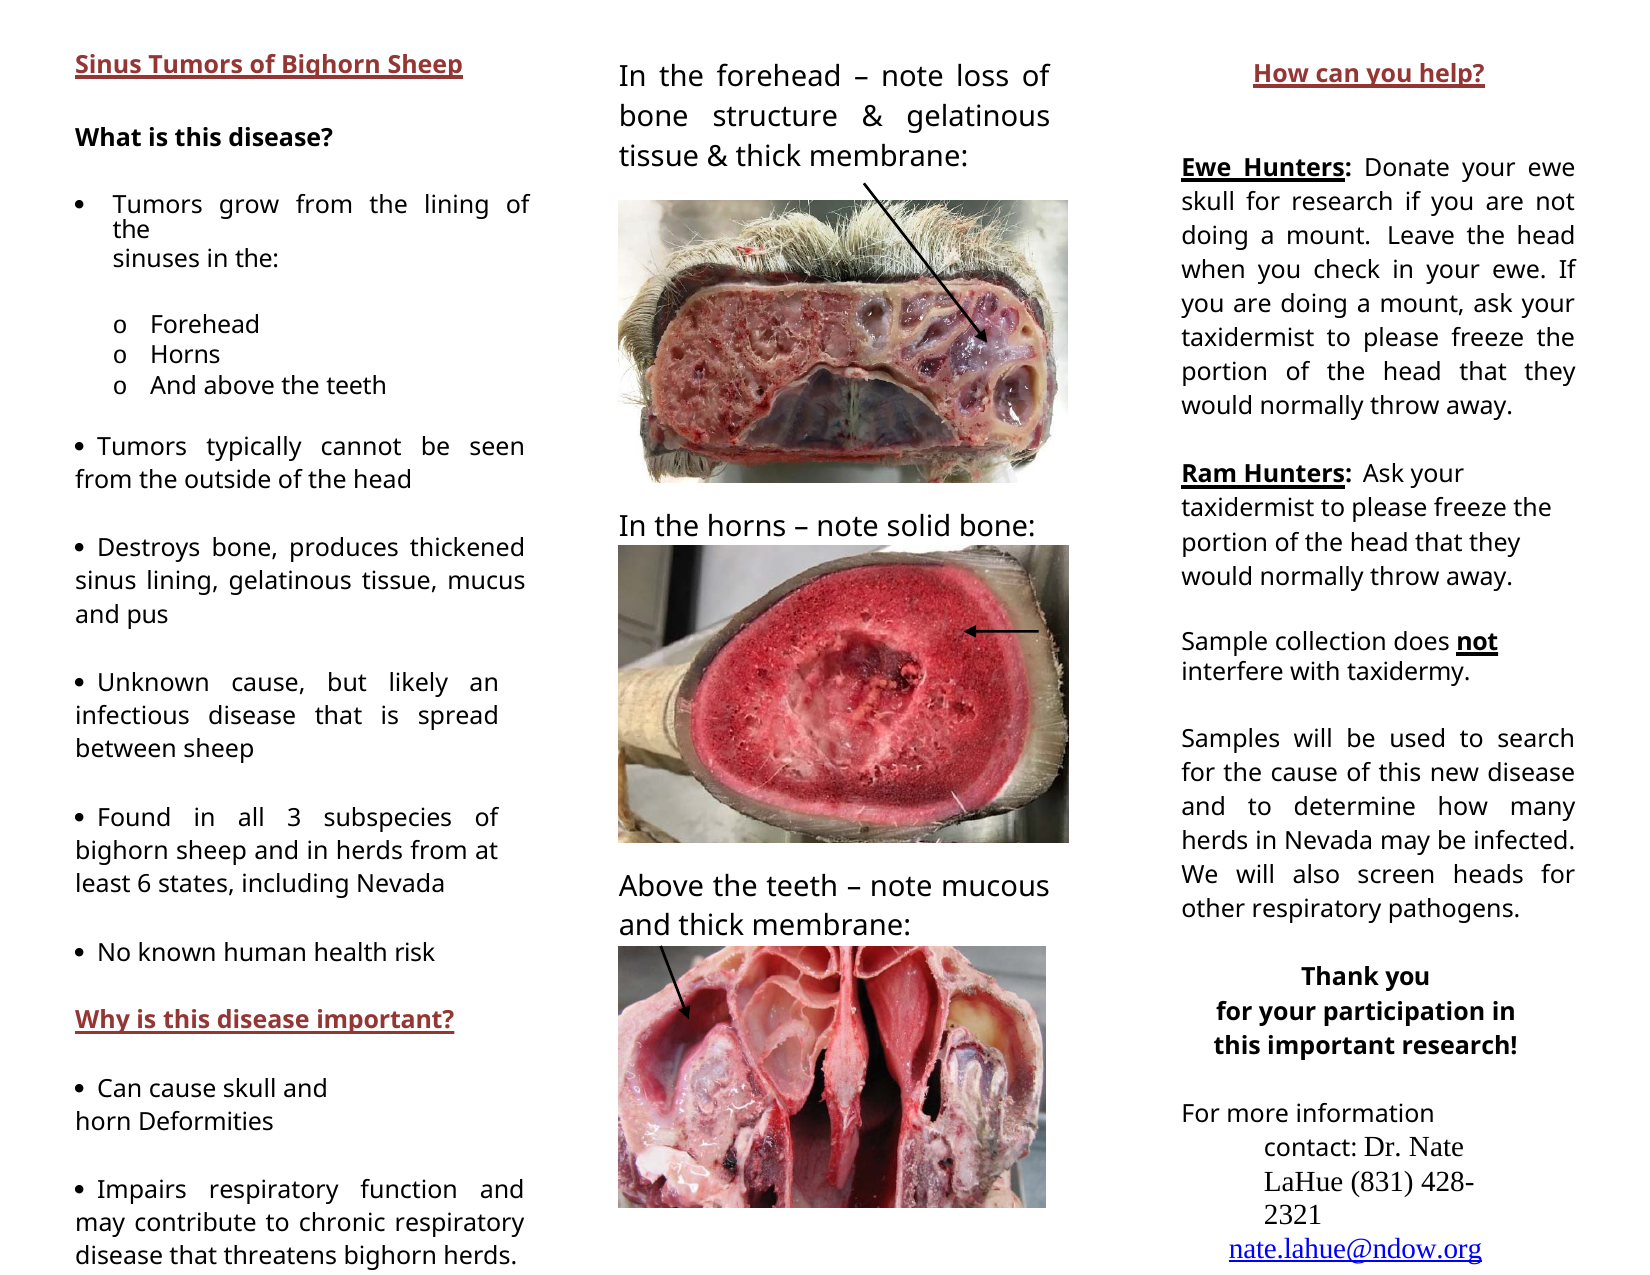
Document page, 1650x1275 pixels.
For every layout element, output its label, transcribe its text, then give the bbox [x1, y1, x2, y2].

picture [618, 545, 1069, 843]
text nate.lahue@ndow.org Chris Morris [1229, 1231, 1513, 1264]
list Forehead [112, 308, 529, 339]
text Ram Hunters: Ask your taxidermist to please freeze the portion of the head that they would normally throw away. [1181, 456, 1581, 592]
list Unknown cause, but likely an infectious disease that is spread between sheep [75, 665, 499, 765]
text sinuses in the: [112, 244, 529, 274]
text for your participation in this important research! [1189, 993, 1542, 1061]
list Impairs respiratory function and may contribute to chronic respiratory disease that threatens bighorn herds. [75, 1171, 525, 1272]
text Samples will be used to search for the cause of this new disease and to determine how many herds in Nevada may be infected. We will also screen heads for other respiratory pathogens. [1181, 721, 1576, 925]
subtitle Sinus Tumors of Bighorn Sheep What is this disease? [75, 46, 528, 154]
subtitle Thank you [1189, 959, 1542, 993]
list Horns [112, 339, 529, 369]
list Tumors typically cannot be seen from the outside of the head [75, 429, 525, 496]
list No known human health risk [75, 934, 529, 968]
text Above the teeth – note mucous and thick membrane: [618, 865, 1050, 944]
text In the horns – note solid bone: [618, 505, 1054, 545]
text interfere with taxidermy. [1181, 656, 1627, 687]
text In the forehead – note loss of bone structure & gelatinous tissue & thick membrane: [618, 55, 1050, 174]
list Found in all 3 subspecies of bighorn sheep and in herds from at least 6 states, including Nevada [75, 800, 499, 900]
text For more information contact: Dr. Nate LaHue (831) 428-2321 [1181, 1095, 1513, 1231]
text Ewe Hunters: Donate your ewe skull for research if you are not doing a mount. Leave the head when you check in your ewe. If you are doing a mount, ask your taxidermist to please freeze the portion of the head that they would normally throw away. [1181, 149, 1576, 422]
list Can cause skull and horn Deformities [75, 1070, 374, 1137]
list And above the teeth [112, 369, 529, 401]
list Tumors grow from the lining of the [75, 193, 529, 244]
text Sample collection does not [1181, 626, 1627, 656]
picture [618, 200, 1068, 483]
list Destroys bone, produces thickened sinus lining, gelatinous tissue, mucus and pus [75, 530, 525, 630]
subtitle Why is this disease important? [75, 1002, 529, 1036]
subtitle How can you help? [1189, 55, 1548, 89]
picture [618, 946, 1046, 1208]
